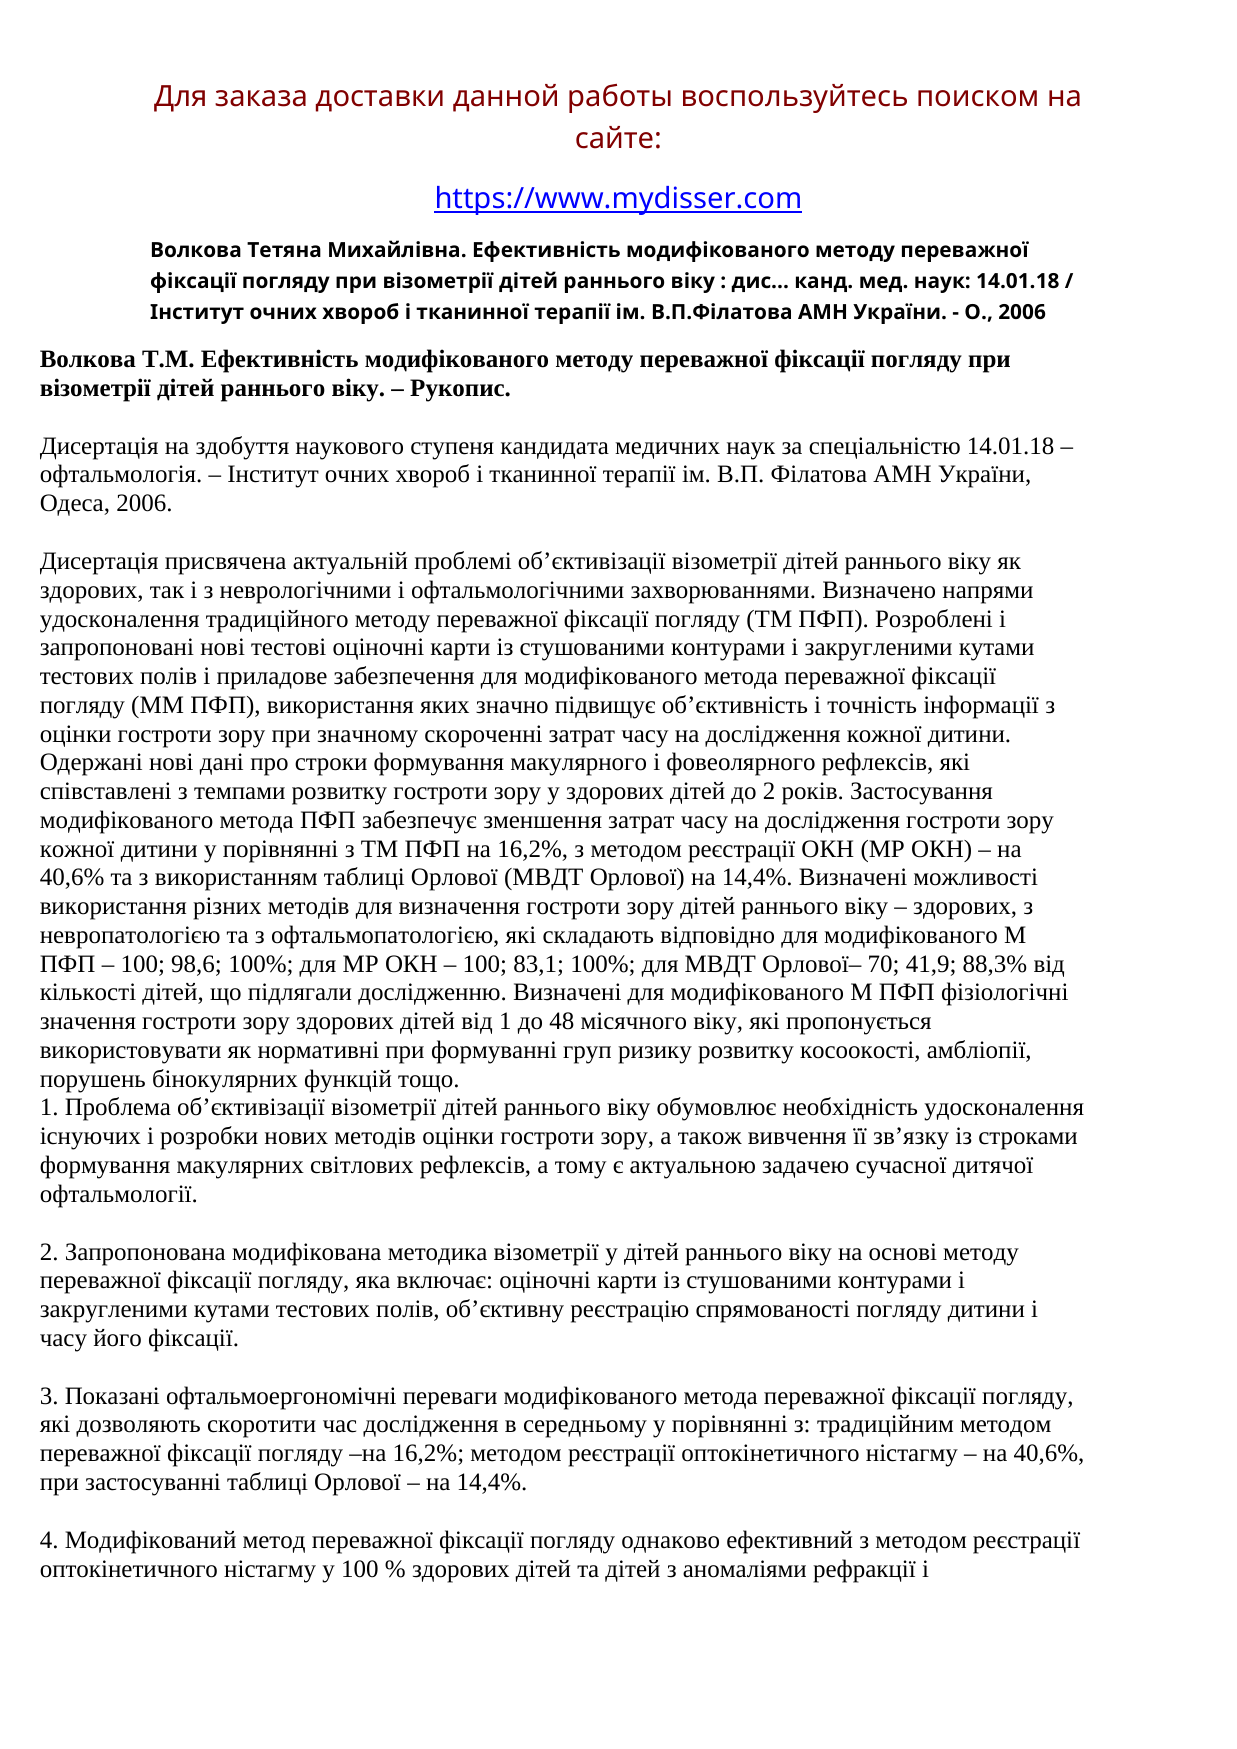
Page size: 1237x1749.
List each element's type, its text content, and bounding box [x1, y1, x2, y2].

table_header [40, 344, 1086, 1092]
text Волкова Тетяна Михайлівна. Ефективність модифікованого методу переважної фіксації погляду при візометрії дітей раннього віку : дис... канд. мед. наук: 14.01.18 / Інститут очних хвороб і тканинної терапії ім. В.П.Філатова АМН України. - О., 2006 [150, 236, 1086, 325]
table_cell [40, 1093, 1086, 1582]
